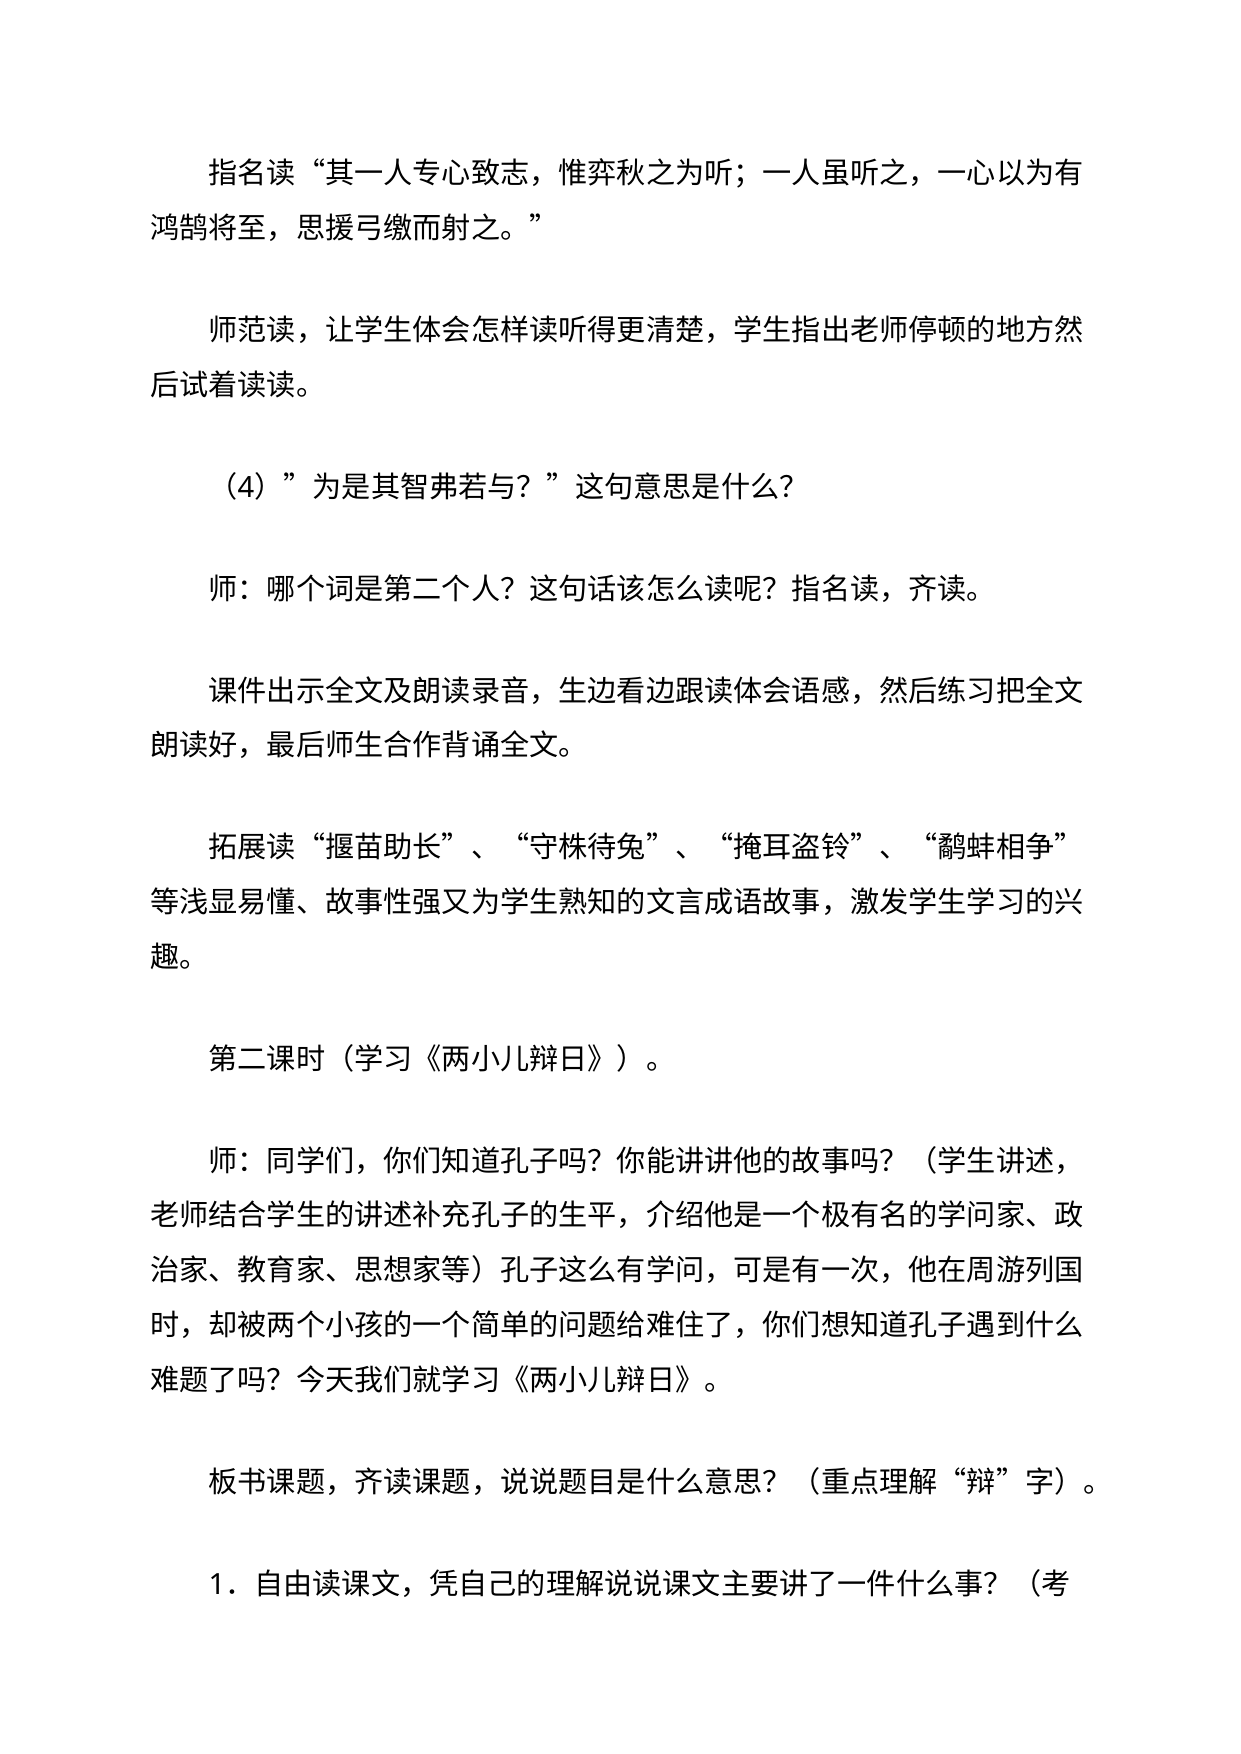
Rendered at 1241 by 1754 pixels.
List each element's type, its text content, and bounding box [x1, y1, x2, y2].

text 第二课时（学习《两小儿辩日》）。 [150, 1035, 1090, 1078]
text 师：同学们，你们知道孔子吗？你能讲讲他的故事吗？（学生讲述，老师结合学生的讲述补充孔子的生平，介绍他是一个极有名的学问家、政治家、教育家、思想家等）孔子这么有学问，可是有一次，他在周游列国时，却被两个小孩的一个简单的问题给难住了，你们想知道孔子遇到什么难题了吗？今天我们就学习《两小儿辩日》。 [150, 1137, 1090, 1399]
text 师：哪个词是第二个人？这句话该怎么读呢？指名读，齐读。 [150, 565, 1090, 608]
text 板书课题，齐读课题，说说题目是什么意思？（重点理解“辩”字）。 [150, 1458, 1090, 1501]
text （4）”为是其智弗若与？”这句意思是什么？ [150, 463, 1090, 506]
text 拓展读“揠苗助长”、“守株待兔”、“掩耳盗铃”、“鹬蚌相争”等浅显易懂、故事性强又为学生熟知的文言成语故事，激发学生学习的兴趣。 [150, 824, 1090, 976]
text 课件出示全文及朗读录音，生边看边跟读体会语感，然后练习把全文朗读好，最后师生合作背诵全文。 [150, 667, 1090, 764]
text 师范读，让学生体会怎样读听得更清楚，学生指出老师停顿的地方然后试着读读。 [150, 307, 1090, 404]
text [150, 1560, 1090, 1603]
text 指名读“其一人专心致志，惟弈秋之为听；一人虽听之，一心以为有鸿鹄将至，思援弓缴而射之。” [150, 150, 1090, 247]
